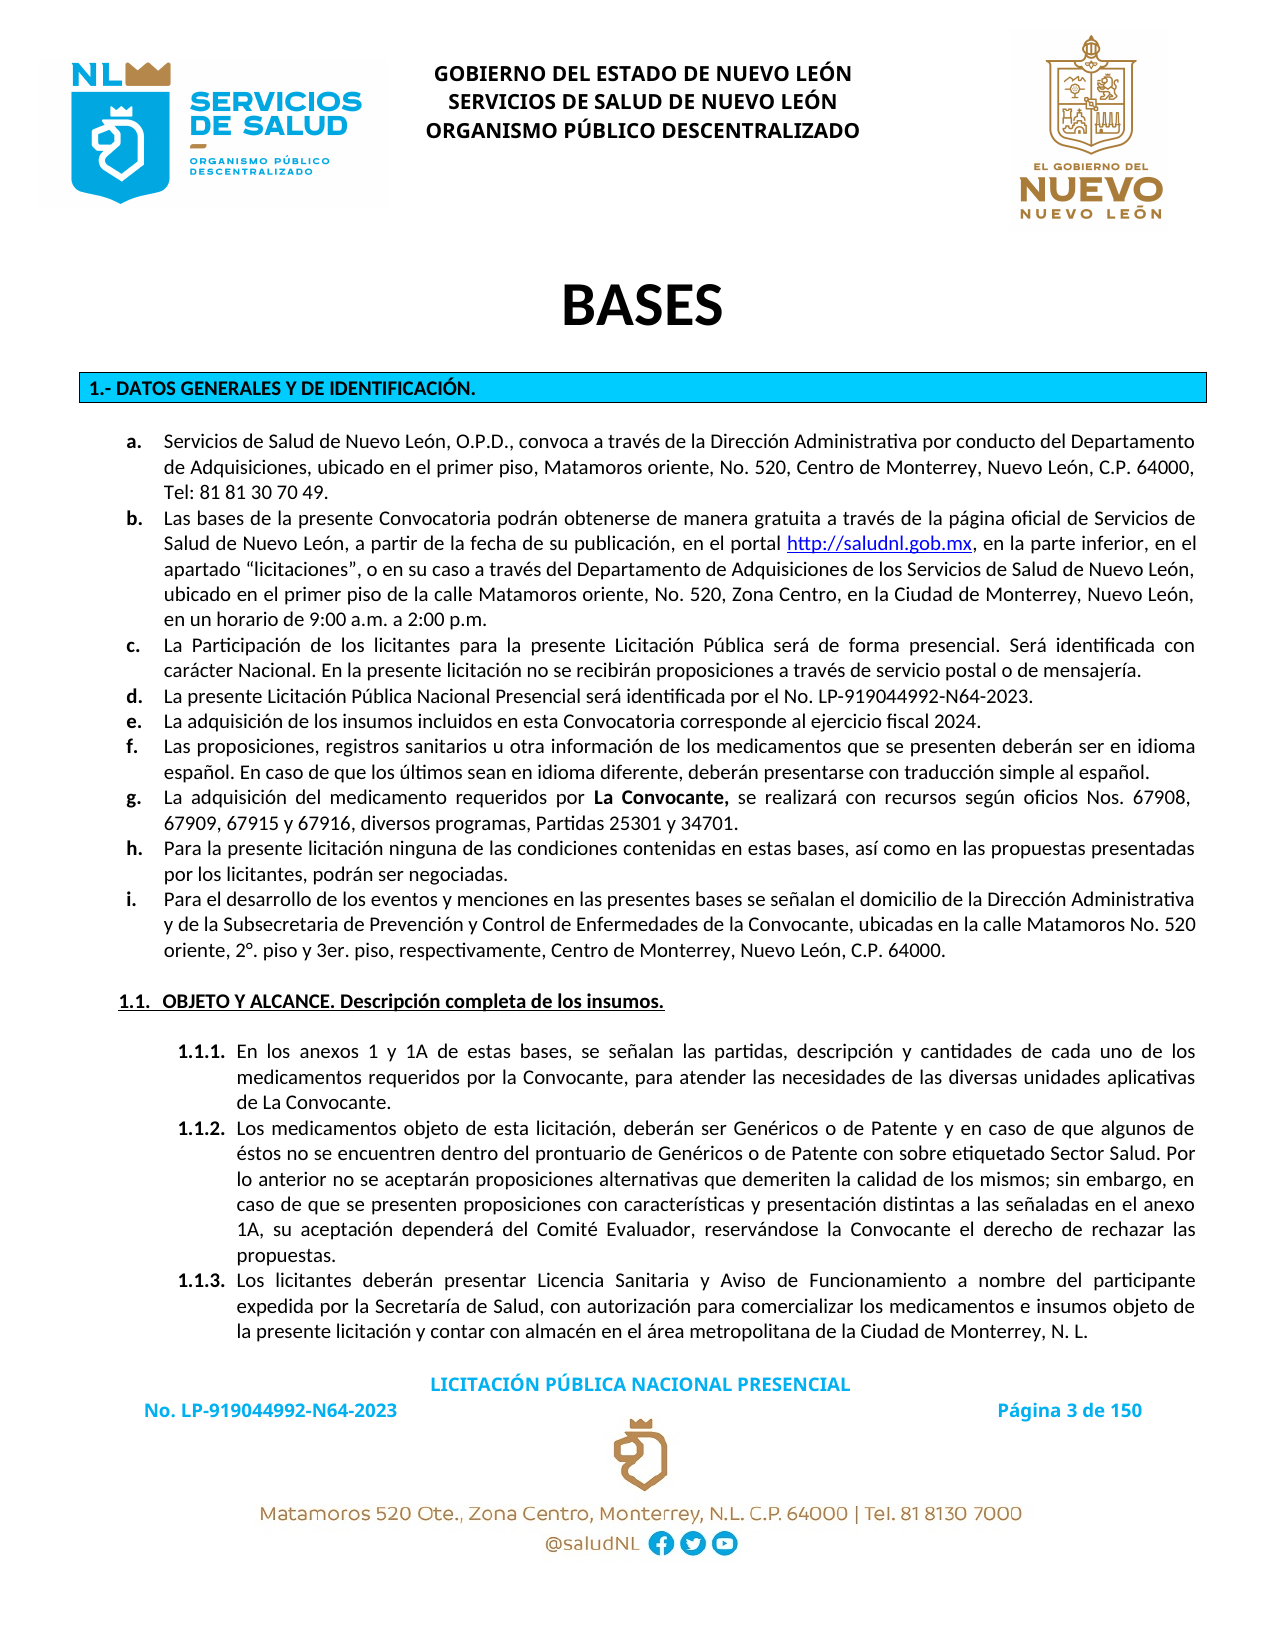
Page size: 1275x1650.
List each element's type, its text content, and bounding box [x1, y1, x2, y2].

list La presente Licitación Pública Nacional Presencial será identificada por el No. LP-919044992-N64-2023. [126, 683, 1197, 708]
picture [38, 58, 388, 209]
text 1.1. OBJETO Y ALCANCE. Descripción completa de los insumos. [118, 988, 1197, 1013]
list Los medicamentos objeto de esta licitación, deberán ser Genéricos o de Patente y en caso de que algunos de éstos no se encuentren dentro del prontuario de Genéricos o de Patente con sobre etiquetado Sector Salud. Por lo anterior no se aceptarán proposiciones alternativas que demeriten la calidad de los mismos; sin embargo, en caso de que se presenten proposiciones con características y presentación distintas a las señaladas en el anexo 1A, su aceptación dependerá del Comité Evaluador, reservándose la Convocante el derecho de rechazar las propuestas. [177, 1115, 1197, 1267]
list Las bases de la presente Convocatoria podrán obtenerse de manera gratuita a través de la página oficial de Servicios de Salud de Nuevo León, a partir de la fecha de su publicación, en el portal http://saludnl.gob.mx, en la parte inferior, en el apartado “licitaciones”, o en su caso a través del Departamento de Adquisiciones de los Servicios de Salud de Nuevo León, ubicado en el primer piso de la calle Matamoros oriente, No. 520, Zona Centro, en la Ciudad de Monterrey, Nuevo León, en un horario de 9:00 a.m. a 2:00 p.m. [126, 505, 1197, 632]
list La adquisición de los insumos incluidos en esta Convocatoria corresponde al ejercicio fiscal 2024. [126, 708, 1197, 734]
list Los licitantes deberán presentar Licencia Sanitaria y Aviso de Funcionamiento a nombre del participante expedida por la Secretaría de Salud, con autorización para comercializar los medicamentos e insumos objeto de la presente licitación y contar con almacén en el área metropolitana de la Ciudad de Monterrey, N. L. [177, 1267, 1197, 1344]
list Las proposiciones, registros sanitarios u otra información de los medicamentos que se presenten deberán ser en idioma español. En caso de que los últimos sean en idioma diferente, deberán presentarse con traducción simple al español. [126, 734, 1197, 784]
text 1.- DATOS GENERALES Y DE IDENTIFICACIÓN. [80, 373, 1206, 402]
list Servicios de Salud de Nuevo León, O.P.D., convoca a través de la Dirección Administrativa por conducto del Departamento de Adquisiciones, ubicado en el primer piso, Matamoros oriente, No. 520, Centro de Monterrey, Nuevo León, C.P. 64000, Tel: 81 81 30 70 49. [126, 429, 1197, 505]
list La adquisición del medicamento requeridos por La Convocante, se realizará con recursos según oficios Nos. 67908, 67909, 67915 y 67916, diversos programas, Partidas 25301 y 34701. [126, 784, 1192, 835]
list En los anexos 1 y 1A de estas bases, se señalan las partidas, descripción y cantidades de cada uno de los medicamentos requeridos por la Convocante, para atender las necesidades de las diversas unidades aplicativas de La Convocante. [177, 1039, 1197, 1115]
picture [0, 1401, 1272, 1571]
list Para el desarrollo de los eventos y menciones en las presentes bases se señalan el domicilio de la Dirección Administrativa y de la Subsecretaria de Prevención y Control de Enfermedades de la Convocante, ubicadas en la calle Matamoros No. 520 oriente, 2°. piso y 3er. piso, respectivamente, Centro de Monterrey, Nuevo León, C.P. 64000. [126, 886, 1197, 962]
picture [1008, 30, 1169, 231]
list Para la presente licitación ninguna de las condiciones contenidas en estas bases, así como en las propuestas presentadas por los licitantes, podrán ser negociadas. [126, 835, 1197, 886]
text BASES [89, 265, 1197, 341]
list La Participación de los licitantes para la presente Licitación Pública será de forma presencial. Será identificada con carácter Nacional. En la presente licitación no se recibirán proposiciones a través de servicio postal o de mensajería. [126, 632, 1197, 683]
